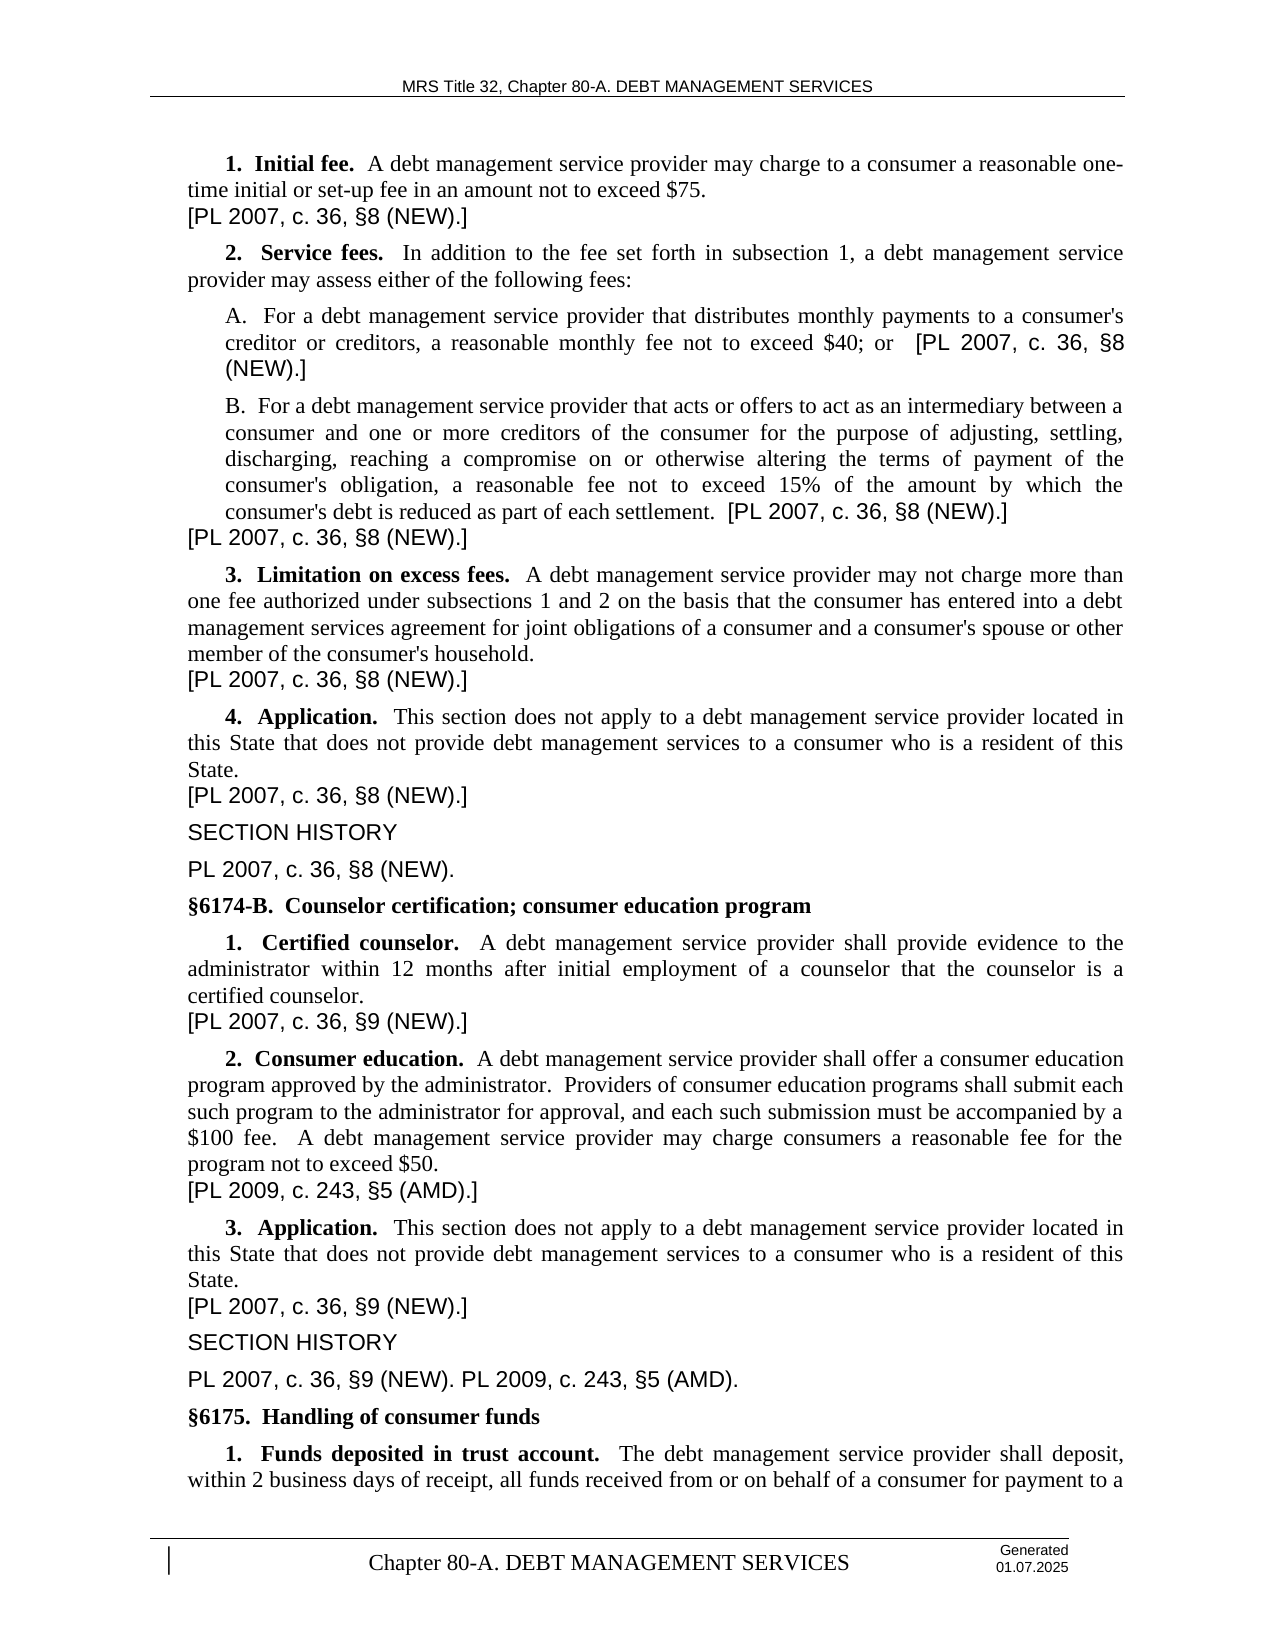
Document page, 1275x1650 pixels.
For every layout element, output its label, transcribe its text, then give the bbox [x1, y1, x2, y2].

text PL 2007, c. 36, §8 (NEW). [187, 856, 1125, 882]
text [PL 2007, c. 36, §8 (NEW).] [187, 782, 1125, 808]
text §6174-B. Counselor certification; consumer education program [187, 892, 1125, 919]
text [PL 2007, c. 36, §9 (NEW).] [187, 1008, 1125, 1034]
text PL 2007, c. 36, §9 (NEW). PL 2009, c. 243, §5 (AMD). [187, 1366, 1125, 1392]
text [PL 2007, c. 36, §9 (NEW).] [187, 1293, 1125, 1319]
text SECTION HISTORY [187, 819, 1125, 845]
text 2. Service fees. In addition to the fee set forth in subsection 1, a debt management service provider may assess either of the following fees: [187, 239, 1125, 292]
text [PL 2009, c. 243, §5 (AMD).] [187, 1177, 1125, 1203]
text [PL 2007, c. 36, §8 (NEW).] [187, 666, 1125, 693]
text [187, 1440, 1125, 1492]
text [PL 2007, c. 36, §8 (NEW).] [187, 524, 1125, 550]
text 4. Application. This section does not apply to a debt management service provider located in this State that does not provide debt management services to a consumer who is a resident of this State. [187, 703, 1125, 782]
text 3. Application. This section does not apply to a debt management service provider located in this State that does not provide debt management services to a consumer who is a resident of this State. [187, 1213, 1125, 1293]
text 2. Consumer education. A debt management service provider shall offer a consumer education program approved by the administrator. Providers of consumer education programs shall submit each such program to the administrator for approval, and each such submission must be accompanied by a $100 fee. A debt management service provider may charge consumers a reasonable fee for the program not to exceed $50. [187, 1045, 1125, 1177]
text 1. Initial fee. A debt management service provider may charge to a consumer a reasonable one-time initial or set-up fee in an amount not to exceed $75. [187, 150, 1125, 203]
text 3. Limitation on excess fees. A debt management service provider may not charge more than one fee authorized under subsections 1 and 2 on the basis that the consumer has entered into a debt management services agreement for joint obligations of a consumer and a consumer's spouse or other member of the consumer's household. [187, 561, 1125, 666]
text B. For a debt management service provider that acts or offers to act as an intermediary between a consumer and one or more creditors of the consumer for the purpose of adjusting, settling, discharging, reaching a compromise on or otherwise altering the terms of payment of the consumer's obligation, a reasonable fee not to exceed 15% of the amount by which the consumer's debt is reduced as part of each settlement. [PL 2007, c. 36, §8 (NEW).] [225, 392, 1125, 524]
text SECTION HISTORY [187, 1329, 1125, 1356]
text [PL 2007, c. 36, §8 (NEW).] [187, 203, 1125, 229]
text 1. Certified counselor. A debt management service provider shall provide evidence to the administrator within 12 months after initial employment of a counselor that the counselor is a certified counselor. [187, 929, 1125, 1008]
text A. For a debt management service provider that distributes monthly payments to a consumer's creditor or creditors, a reasonable monthly fee not to exceed $40; or [PL 2007, c. 36, §8 (NEW).] [225, 303, 1125, 382]
text §6175. Handling of consumer funds [187, 1403, 1125, 1429]
